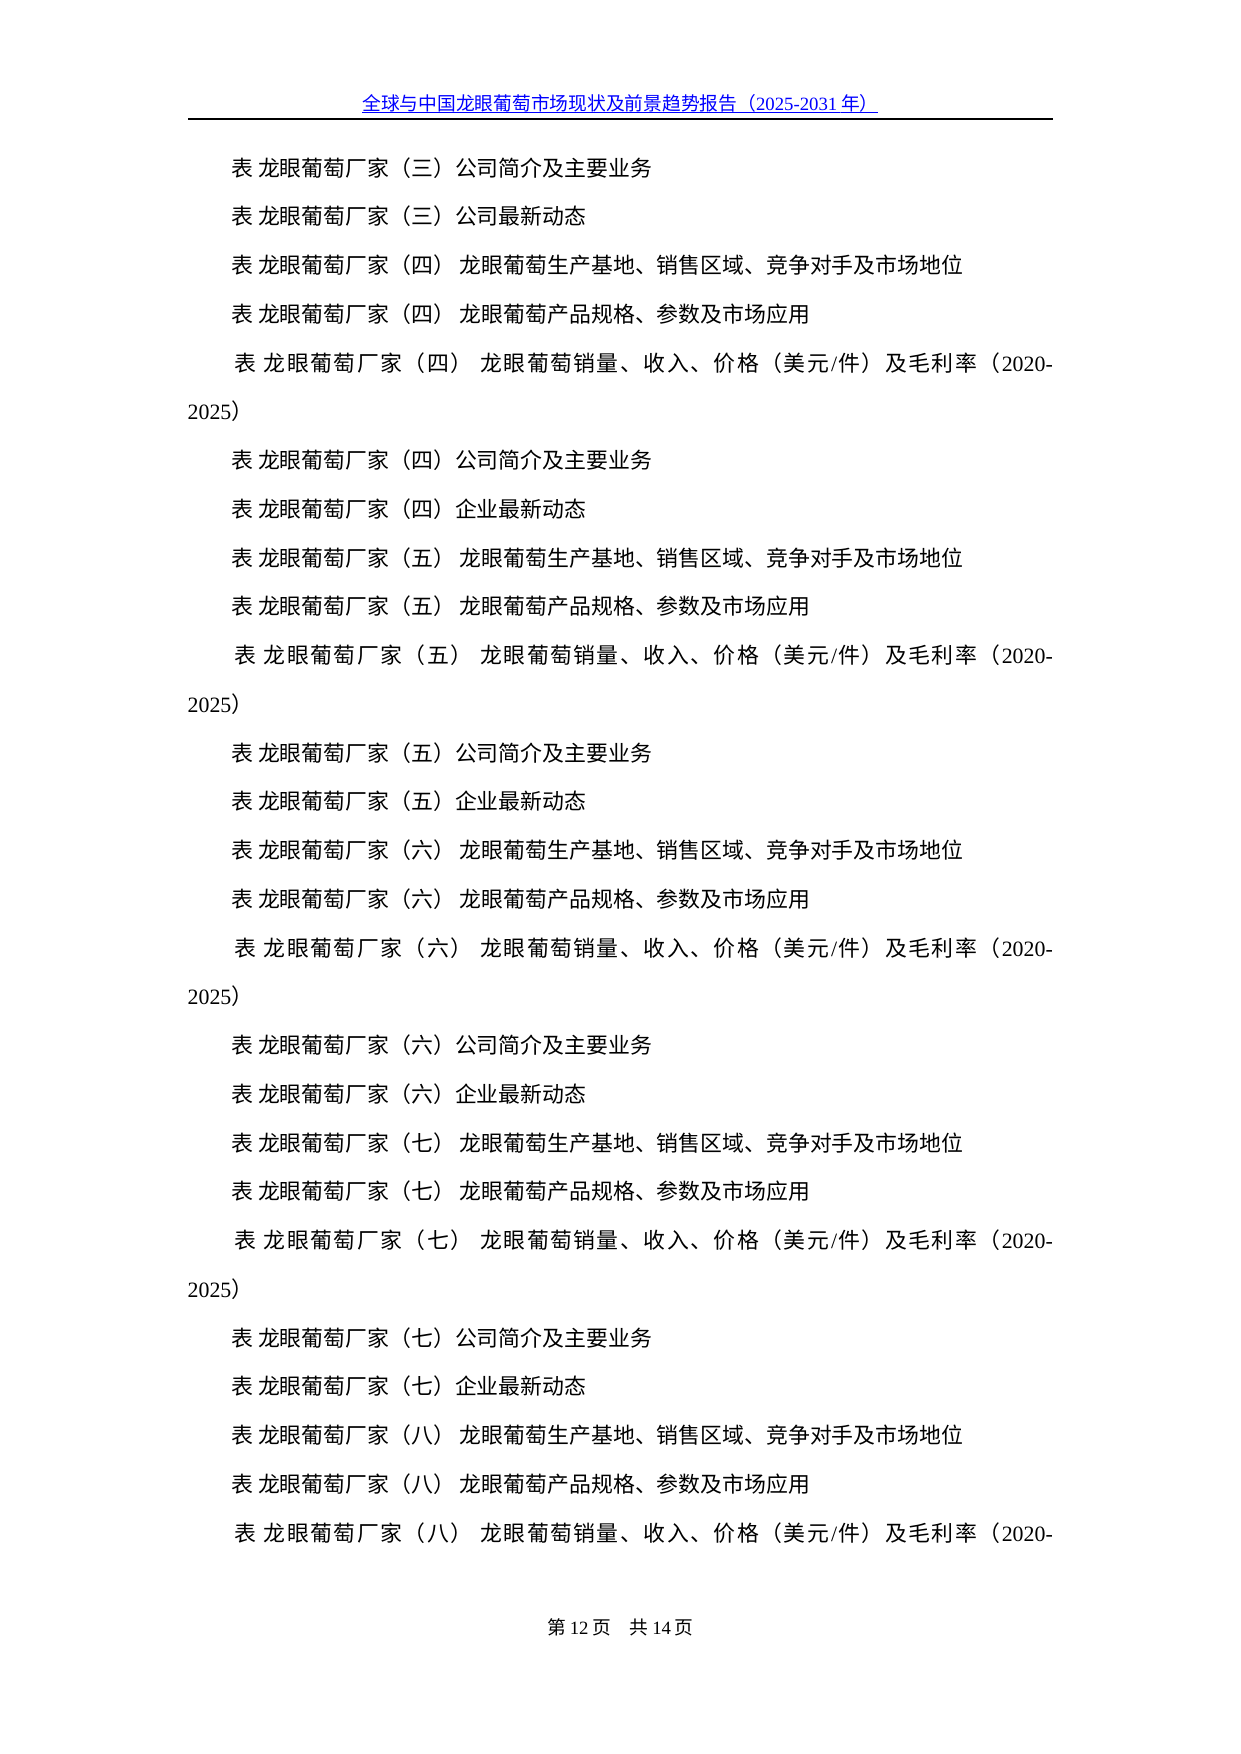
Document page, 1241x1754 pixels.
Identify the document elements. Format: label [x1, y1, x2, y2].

text [187, 150, 1053, 1548]
